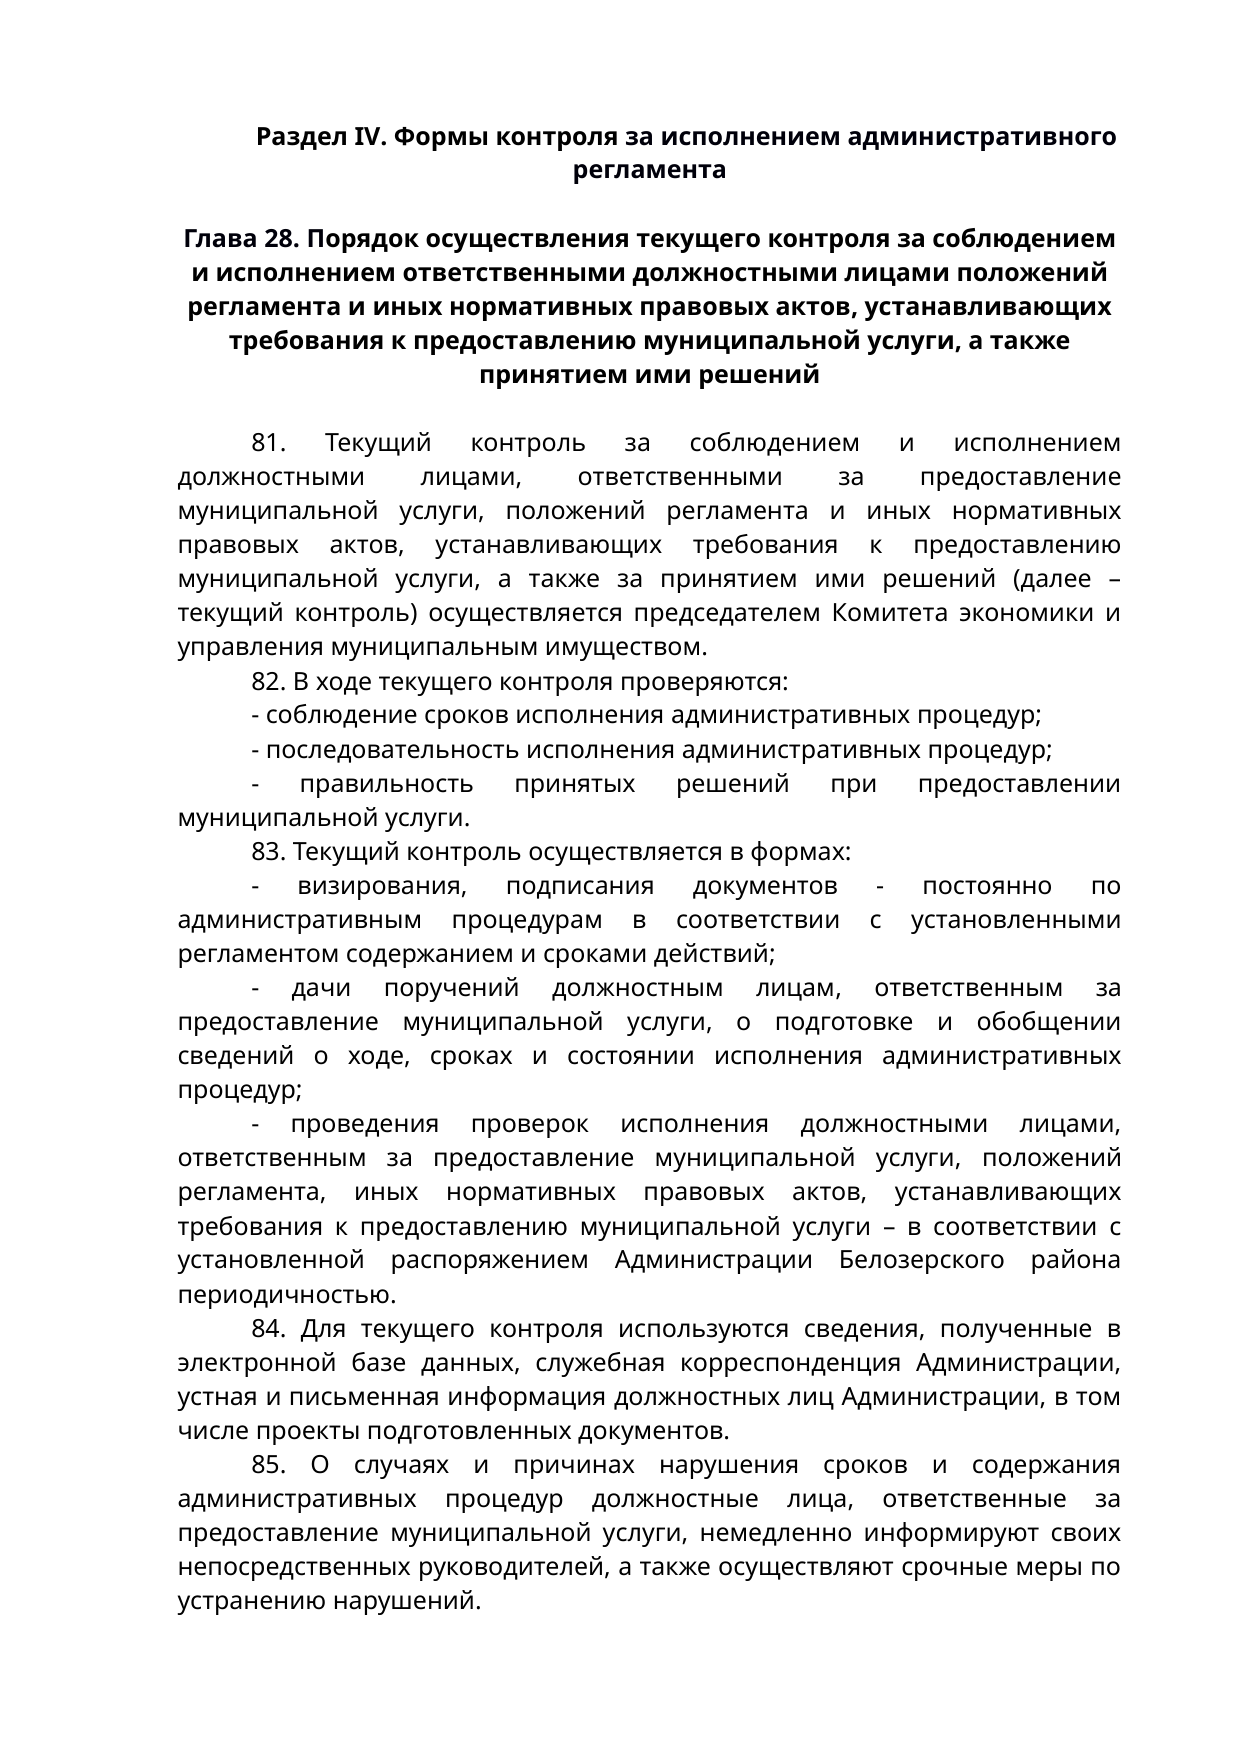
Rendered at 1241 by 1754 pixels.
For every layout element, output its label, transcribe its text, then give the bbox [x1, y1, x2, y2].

text 82. В ходе текущего контроля проверяются: [177, 663, 1122, 697]
text 84. Для текущего контроля используются сведения, полученные в электронной базе данных, служебная корреспонденция Администрации, устная и письменная информация должностных лиц Администрации, в том числе проекты подготовленных документов. [177, 1310, 1122, 1447]
text - проведения проверок исполнения должностными лицами, ответственным за предоставление муниципальной услуги, положений регламента, иных нормативных правовых актов, устанавливающих требования к предоставлению муниципальной услуги – в соответствии с установленной распоряжением Администрации Белозерского района периодичностью. [177, 1106, 1122, 1310]
text 83. Текущий контроль осуществляется в формах: [177, 833, 1122, 867]
text Глава 28. Порядок осуществления текущего контроля за соблюдением и исполнением ответственными должностными лицами положений регламента и иных нормативных правовых актов, устанавливающих требования к предоставлению муниципальной услуги, а также принятием ими решений [177, 220, 1122, 391]
text 81. Текущий контроль за соблюдением и исполнением должностными лицами, ответственными за предоставление муниципальной услуги, положений регламента и иных нормативных правовых актов, устанавливающих требования к предоставлению муниципальной услуги, а также за принятием ими решений (далее – текущий контроль) осуществляется председателем Комитета экономики и управления муниципальным имуществом. [177, 425, 1122, 663]
text - соблюдение сроков исполнения административных процедур; [177, 697, 1122, 731]
text Раздел IV. Формы контроля за исполнением административного регламента [177, 118, 1122, 186]
text - последовательность исполнения административных процедур; [177, 731, 1122, 765]
text - дачи поручений должностным лицам, ответственным за предоставление муниципальной услуги, о подготовке и обобщении сведений о ходе, сроках и состоянии исполнения административных процедур; [177, 970, 1122, 1106]
text - правильность принятых решений при предоставлении муниципальной услуги. [177, 765, 1122, 833]
text - визирования, подписания документов - постоянно по административным процедурам в соответствии с установленными регламентом содержанием и сроками действий; [177, 867, 1122, 970]
text 85. О случаях и причинах нарушения сроков и содержания административных процедур должностные лица, ответственные за предоставление муниципальной услуги, немедленно информируют своих непосредственных руководителей, а также осуществляют срочные меры по устранению нарушений. [177, 1447, 1122, 1617]
